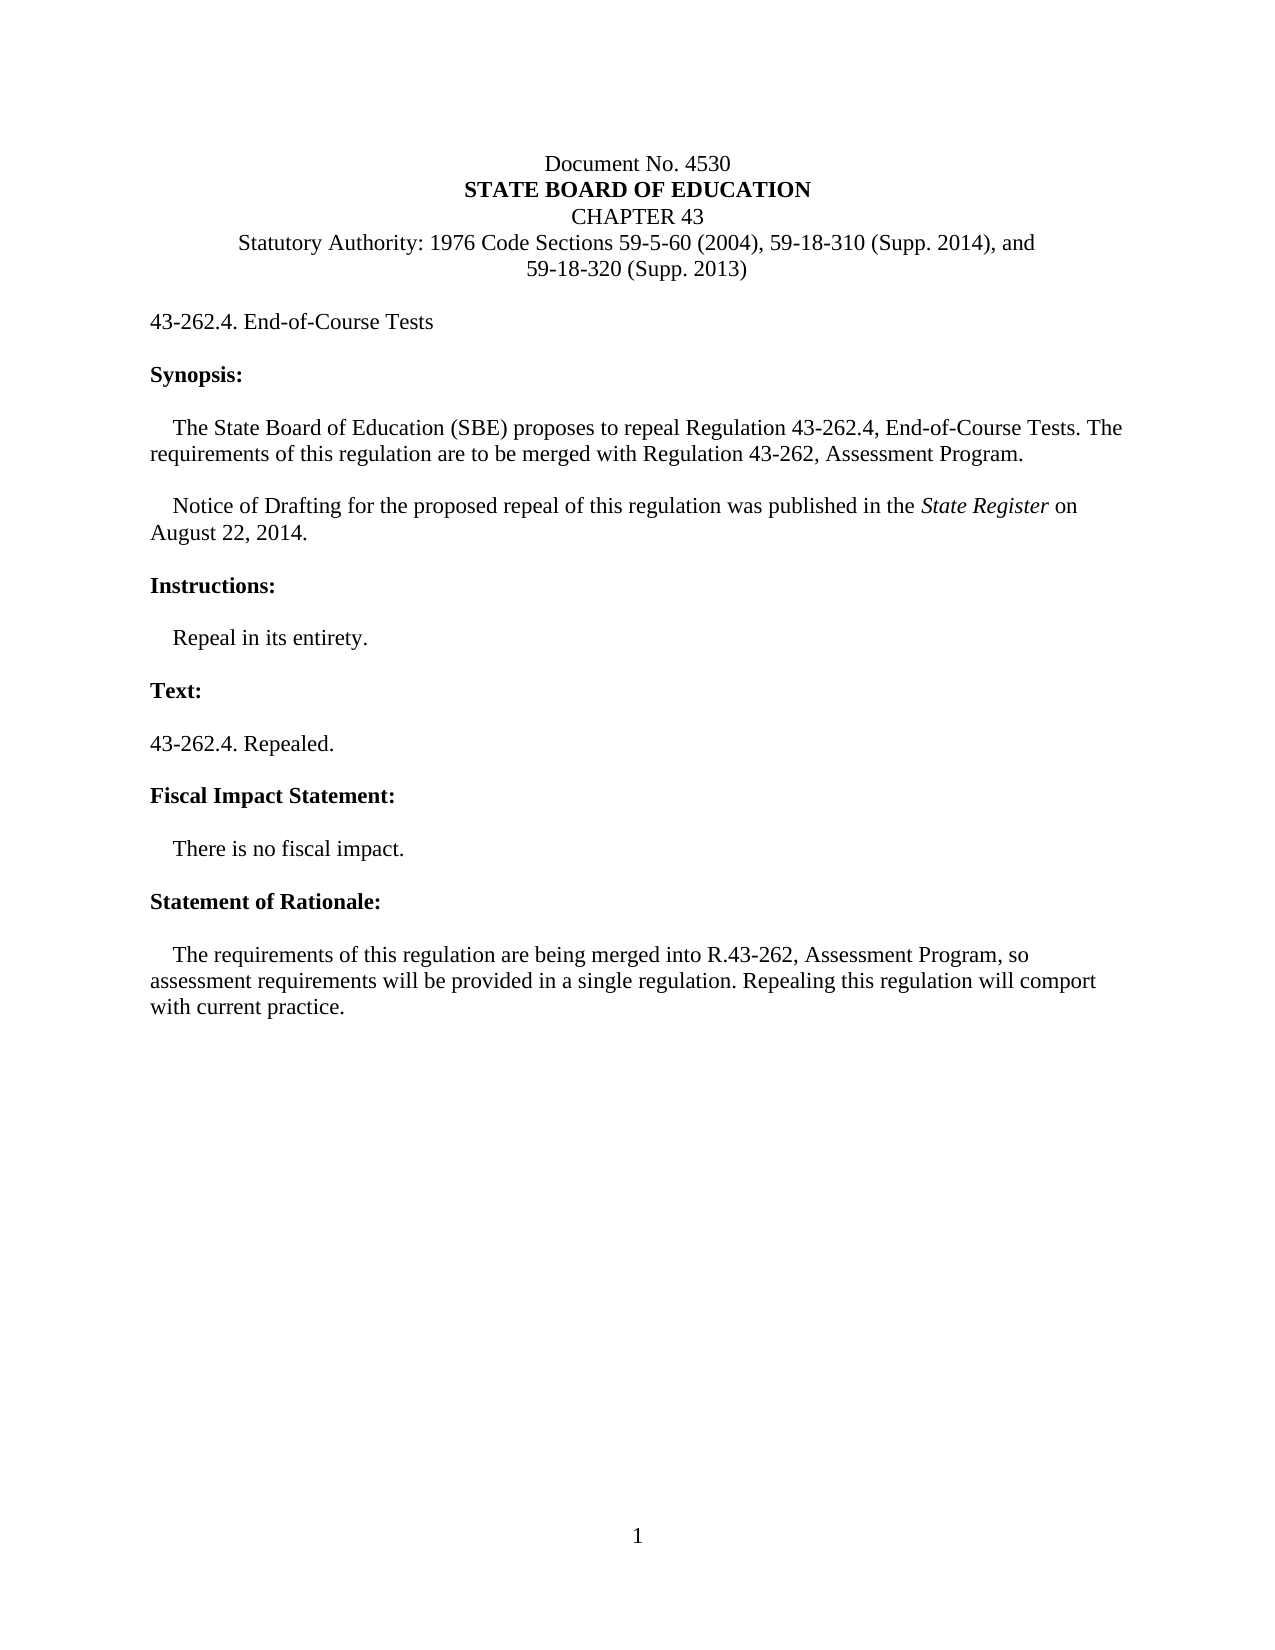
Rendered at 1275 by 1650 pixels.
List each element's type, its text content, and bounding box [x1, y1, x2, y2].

text Synopsis: [150, 361, 1125, 387]
text Statement of Rationale: [150, 888, 1125, 914]
text Statutory Authority: 1976 Code Sections 59-5-60 (2004), 59-18-310 (Supp. 2014), and [150, 229, 1123, 255]
text 43-262.4. Repealed. [150, 730, 1125, 756]
text STATE BOARD OF EDUCATION [150, 176, 1125, 203]
text 59-18-320 (Supp. 2013) [150, 255, 1123, 282]
text 43-262.4. End-of-Course Tests [150, 308, 1125, 334]
text There is no fiscal impact. [150, 835, 1125, 862]
text CHAPTER 43 [150, 203, 1125, 229]
text Notice of Drafting for the proposed repeal of this regulation was published in the State Register on August 22, 2014. [150, 493, 1125, 545]
text Instructions: [150, 572, 1125, 598]
text Fiscal Impact Statement: [150, 782, 1125, 809]
text The State Board of Education (SBE) proposes to repeal Regulation 43-262.4, End-of-Course Tests. The requirements of this regulation are to be merged with Regulation 43-262, Assessment Program. [150, 413, 1125, 466]
text Document No. 4530 [150, 150, 1125, 176]
text Text: [150, 677, 1125, 703]
text Repeal in its entirety. [150, 624, 1125, 651]
text The requirements of this regulation are being merged into R.43-262, Assessment Program, so assessment requirements will be provided in a single regulation. Repealing this regulation will comport with current practice. [150, 941, 1125, 1020]
